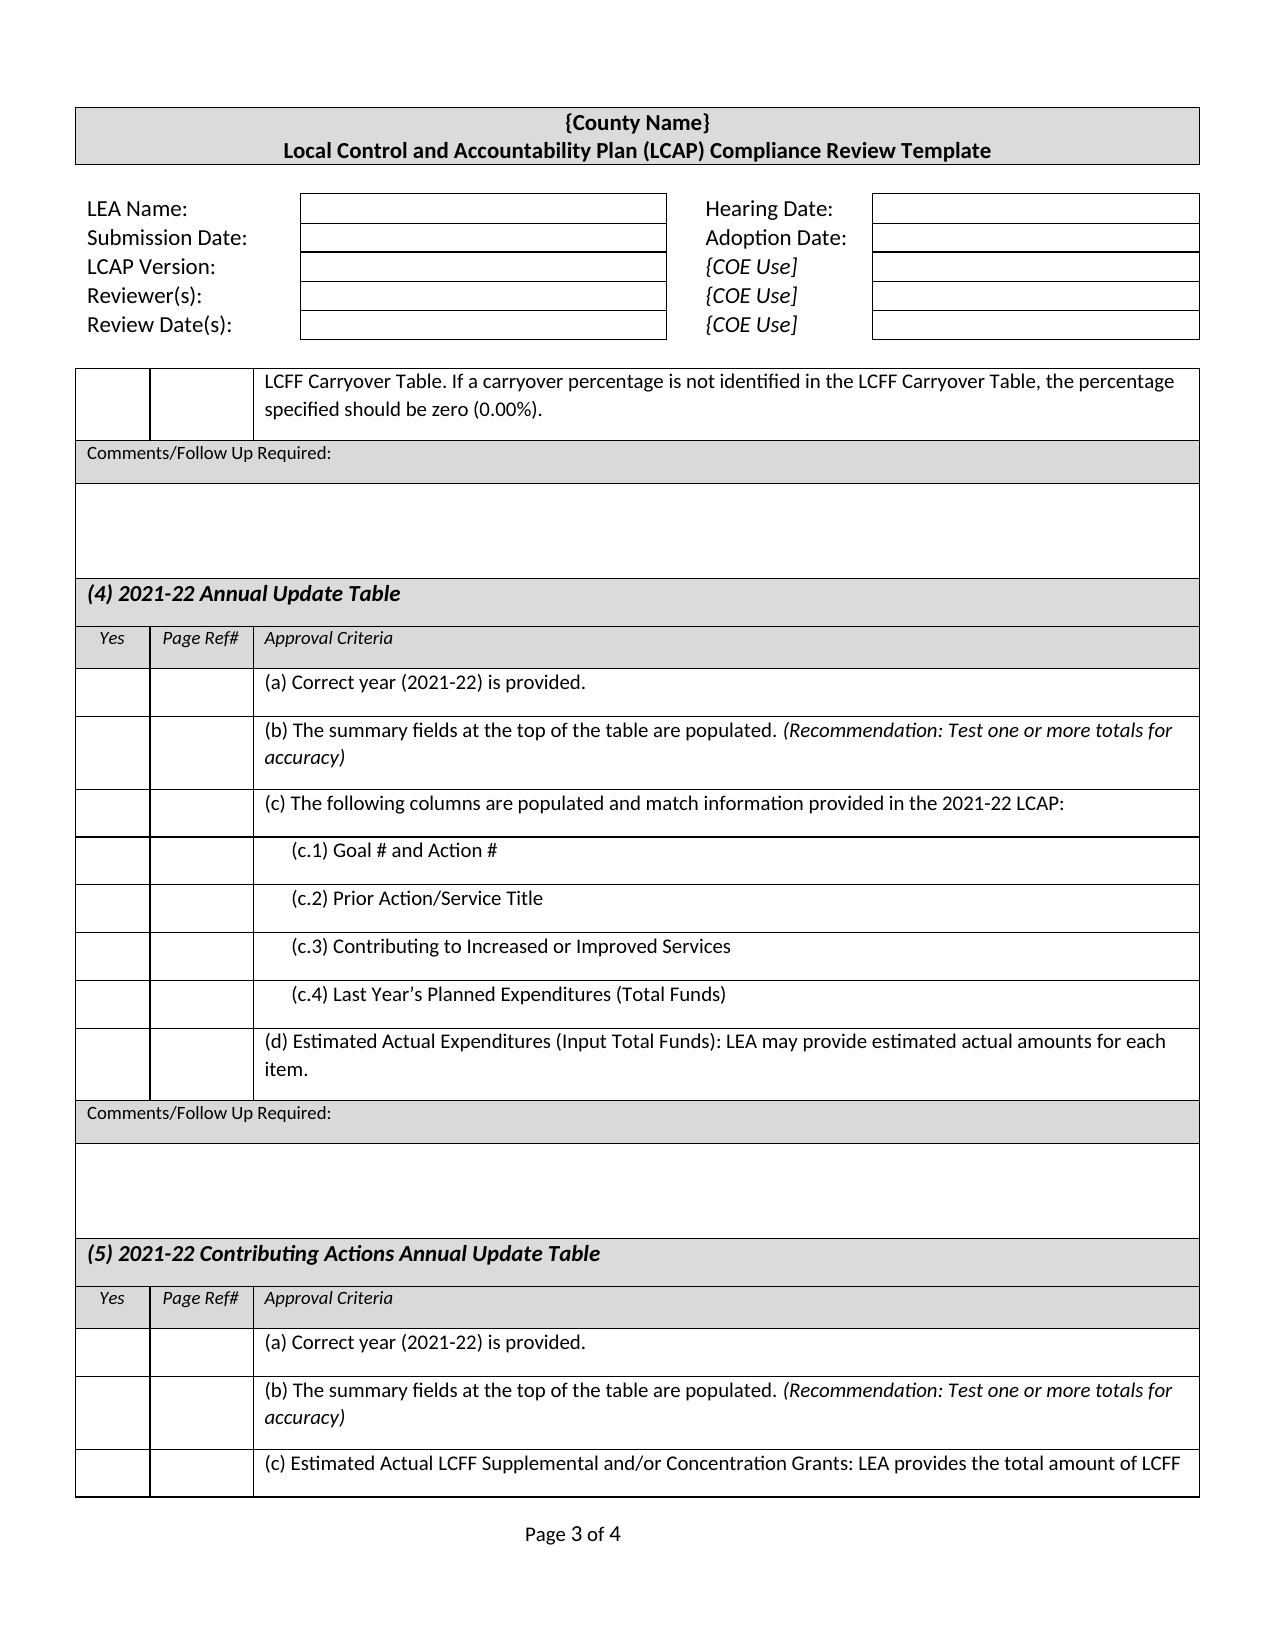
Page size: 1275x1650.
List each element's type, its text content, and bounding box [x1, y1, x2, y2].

table_cell Comments/Follow Up Required: [76, 441, 1199, 483]
table_cell [76, 1029, 149, 1100]
table_cell Comments/Follow Up Required: [76, 1101, 1199, 1143]
table_cell [76, 885, 149, 932]
table_cell [76, 369, 149, 440]
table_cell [254, 369, 1199, 440]
table_cell Page Ref# [151, 627, 253, 668]
table_cell [76, 838, 149, 884]
table_cell (c.3) Contributing to Increased or Improved Services [254, 933, 1199, 980]
table_cell (c.2) Prior Action/Service Title [254, 885, 1199, 932]
table_cell [151, 1450, 253, 1496]
table_cell Yes [76, 627, 149, 668]
table_cell [151, 790, 253, 836]
table_cell [76, 717, 149, 789]
table_cell Approval Criteria [254, 627, 1199, 668]
table_cell [151, 1377, 253, 1449]
table_cell Yes [76, 1287, 149, 1328]
table_cell (a) Correct year (2021-22) is provided. [254, 1329, 1199, 1376]
table_cell [76, 790, 149, 836]
table_cell (c.1) Goal # and Action # [254, 838, 1199, 884]
table_cell [151, 981, 253, 1028]
table_cell [151, 1329, 253, 1376]
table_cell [254, 1450, 1199, 1496]
table_cell [76, 669, 149, 716]
table_cell (4) 2021-22 Annual Update Table [76, 579, 1199, 626]
table_cell [76, 1450, 149, 1496]
table_cell [151, 717, 253, 789]
table_cell (b) The summary fields at the top of the table are populated. (Recommendation: Test one or more totals for accuracy) [254, 1377, 1199, 1449]
table_cell [76, 484, 1199, 578]
table_cell (a) Correct year (2021-22) is provided. [254, 669, 1199, 716]
table_cell [151, 369, 253, 440]
table_cell [151, 669, 253, 716]
table_cell [76, 981, 149, 1028]
table_cell (5) 2021-22 Contributing Actions Annual Update Table [76, 1239, 1199, 1286]
table_cell [76, 1377, 149, 1449]
table_cell [151, 838, 253, 884]
table_cell [151, 885, 253, 932]
table_cell [76, 1329, 149, 1376]
table_cell Page Ref# [151, 1287, 253, 1328]
table_cell (c.4) Last Year’s Planned Expenditures (Total Funds) [254, 981, 1199, 1028]
table_cell [76, 1144, 1199, 1238]
table_cell [76, 933, 149, 980]
table_cell (c) The following columns are populated and match information provided in the 2021-22 LCAP: [254, 790, 1199, 836]
table_cell (b) The summary fields at the top of the table are populated. (Recommendation: Test one or more totals for accuracy) [254, 717, 1199, 789]
table_cell [151, 1029, 253, 1100]
table_cell Approval Criteria [254, 1287, 1199, 1328]
table_cell [151, 933, 253, 980]
table_cell (d) Estimated Actual Expenditures (Input Total Funds): LEA may provide estimated actual amounts for each item. [254, 1029, 1199, 1100]
